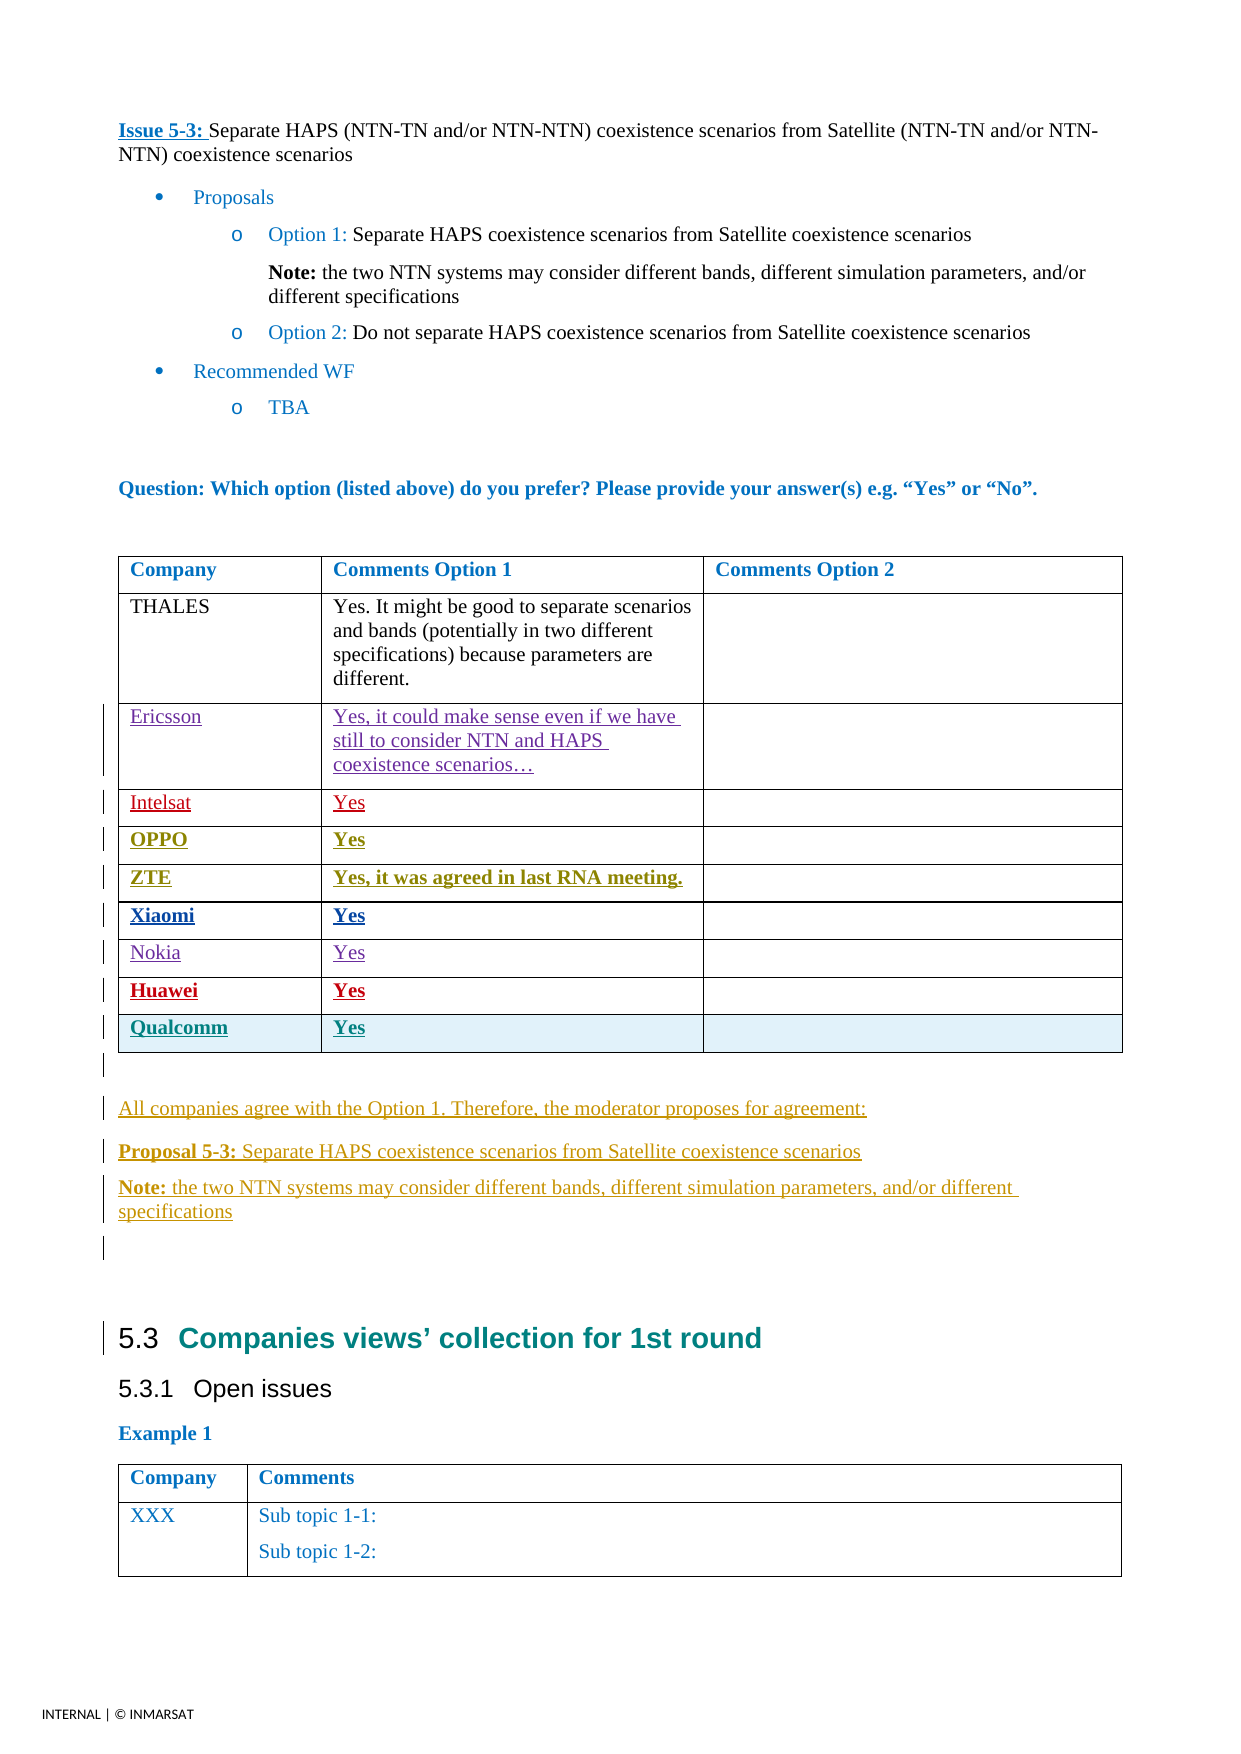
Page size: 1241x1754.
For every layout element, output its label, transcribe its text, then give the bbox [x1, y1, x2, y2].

table_cell [119, 978, 321, 1014]
table_cell [322, 865, 703, 901]
table_cell [322, 978, 703, 1014]
list Note: the two NTN systems may consider different bands, different simulation parameters, and/or different specifications [268, 260, 1122, 308]
table_header Comments [248, 1465, 1121, 1502]
table_cell THALES [119, 594, 321, 703]
table_cell Yes. It might be good to separate scenarios and bands (potentially in two different specifications) because parameters are different. [322, 594, 703, 703]
table_cell [119, 790, 321, 826]
table_cell [322, 827, 703, 864]
table_header Comments Option 2 [704, 557, 1122, 593]
text Question: Which option (listed above) do you prefer? Please provide your answer(s) e.g. “Yes” or “No”. [118, 476, 1122, 500]
list Option 2: Do not separate HAPS coexistence scenarios from Satellite coexistence scenarios [231, 320, 1122, 346]
table_header Company [119, 557, 321, 593]
table_cell [322, 704, 703, 789]
table_cell [322, 903, 703, 939]
table_cell [704, 790, 1122, 826]
list TBA [231, 395, 1122, 421]
table_cell [704, 594, 1122, 703]
table_cell [704, 704, 1122, 789]
table_cell [119, 827, 321, 864]
table_cell [704, 978, 1122, 1014]
table_cell [704, 903, 1122, 939]
list Option 1: Separate HAPS coexistence scenarios from Satellite coexistence scenarios [231, 221, 1122, 247]
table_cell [248, 1503, 1121, 1576]
table_cell XXX [119, 1503, 247, 1576]
text Example 1 [118, 1421, 1122, 1445]
text Issue 5-3: Separate HAPS (NTN-TN and/or NTN-NTN) coexistence scenarios from Satellite (NTN-TN and/or NTN-NTN) coexistence scenarios [118, 118, 1122, 166]
table_header Comments Option 1 [322, 557, 703, 593]
table_cell [119, 704, 321, 789]
table_cell [322, 790, 703, 826]
table_header Company [119, 1465, 247, 1502]
table_cell [322, 940, 703, 977]
subtitle Open issues [118, 1374, 1122, 1402]
subtitle Companies views’ collection for 1st round [118, 1321, 1122, 1355]
table_cell [119, 903, 321, 939]
table_cell [704, 865, 1122, 901]
table_cell [704, 940, 1122, 977]
table_cell [704, 827, 1122, 864]
table_cell [119, 865, 321, 901]
table_cell [119, 940, 321, 977]
list Recommended WF [156, 358, 1122, 383]
list Proposals [156, 185, 1122, 209]
